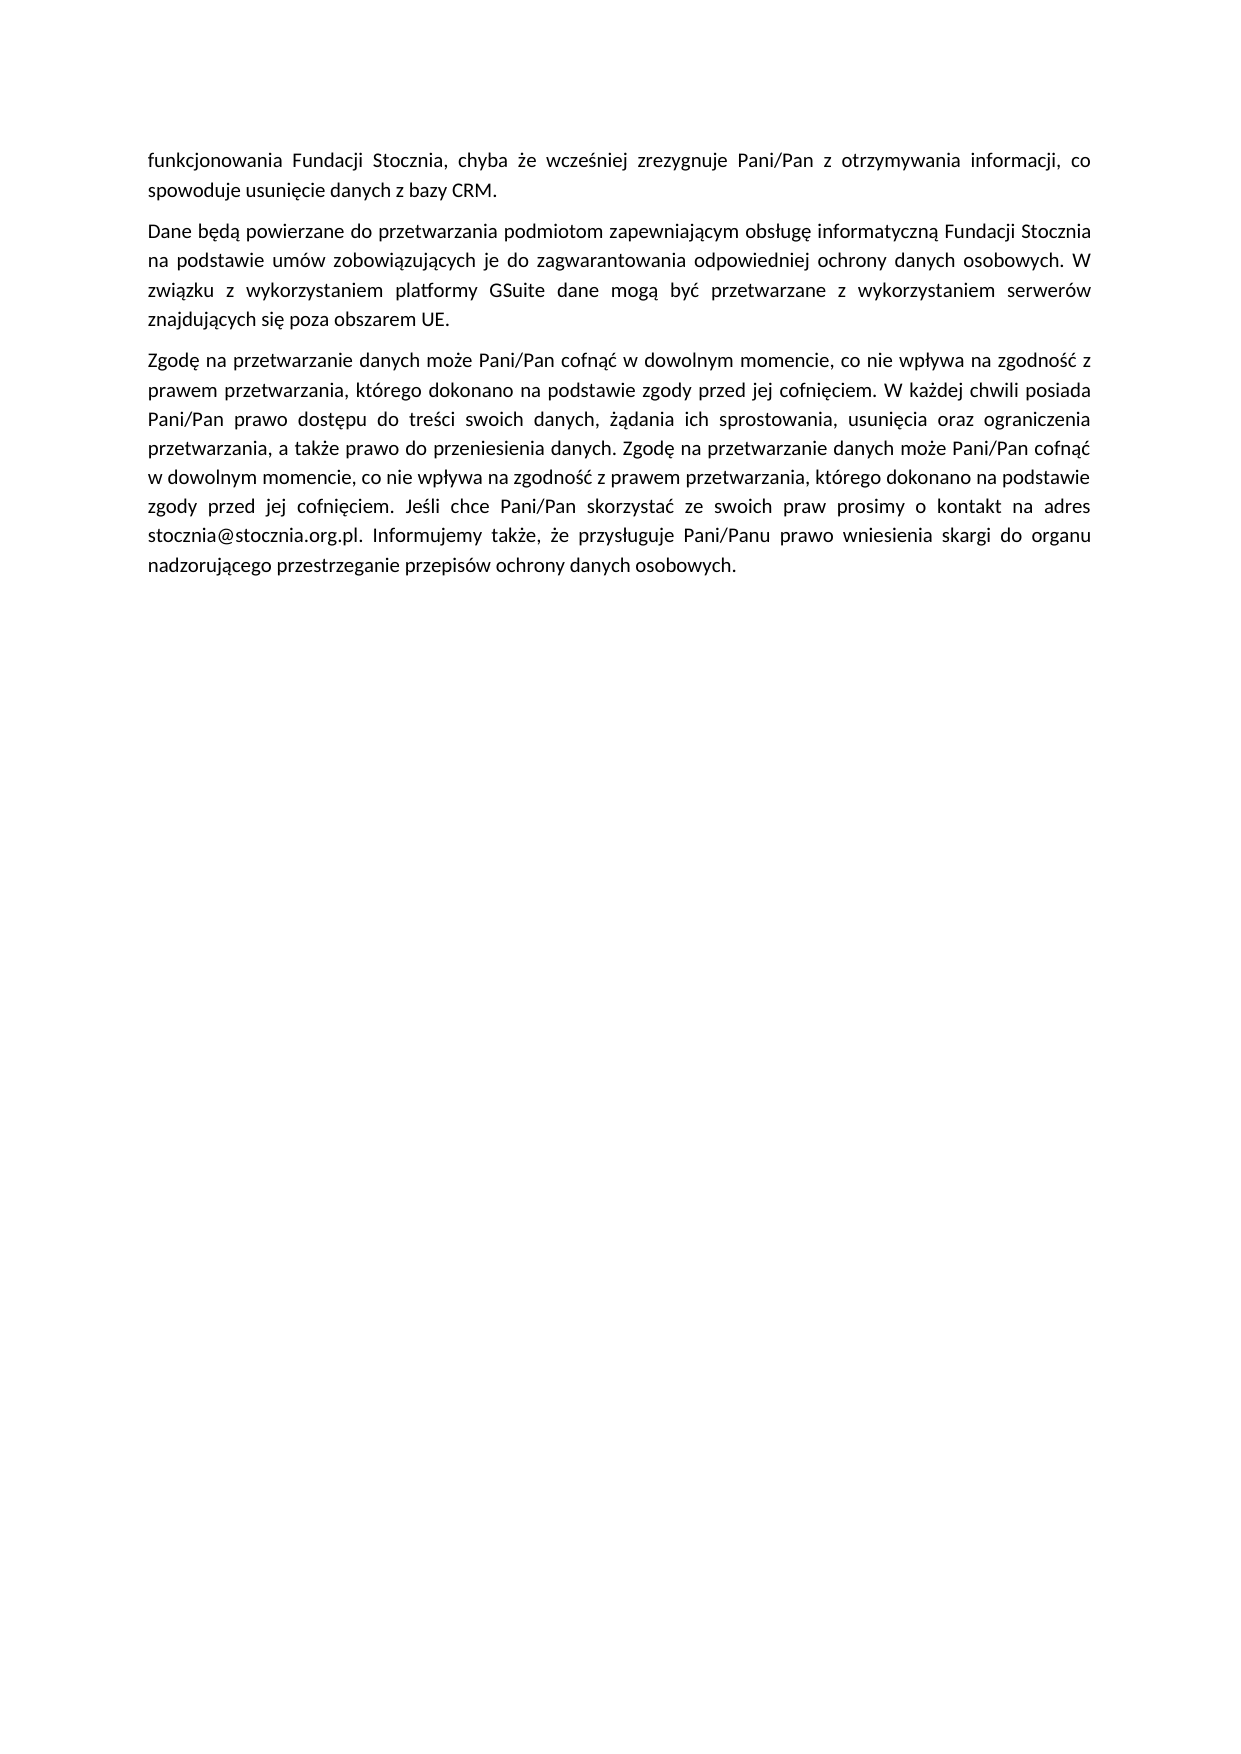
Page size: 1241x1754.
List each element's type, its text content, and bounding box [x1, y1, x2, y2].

text Dane będą powierzane do przetwarzania podmiotom zapewniającym obsługę informatyczną Fundacji Stocznia na podstawie umów zobowiązujących je do zagwarantowania odpowiedniej ochrony danych osobowych. W związku z wykorzystaniem platformy GSuite dane mogą być przetwarzane z wykorzystaniem serwerów znajdujących się poza obszarem UE. [148, 218, 1093, 331]
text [148, 148, 1093, 202]
text Zgodę na przetwarzanie danych może Pani/Pan cofnąć w dowolnym momencie, co nie wpływa na zgodność z prawem przetwarzania, którego dokonano na podstawie zgody przed jej cofnięciem. W każdej chwili posiada Pani/Pan prawo dostępu do treści swoich danych, żądania ich sprostowania, usunięcia oraz ograniczenia przetwarzania, a także prawo do przeniesienia danych. Zgodę na przetwarzanie danych może Pani/Pan cofnąć w dowolnym momencie, co nie wpływa na zgodność z prawem przetwarzania, którego dokonano na podstawie zgody przed jej cofnięciem. Jeśli chce Pani/Pan skorzystać ze swoich praw prosimy o kontakt na adres stocznia@stocznia.org.pl. Informujemy także, że przysługuje Pani/Panu prawo wniesienia skargi do organu nadzorującego przestrzeganie przepisów ochrony danych osobowych. [148, 348, 1093, 577]
